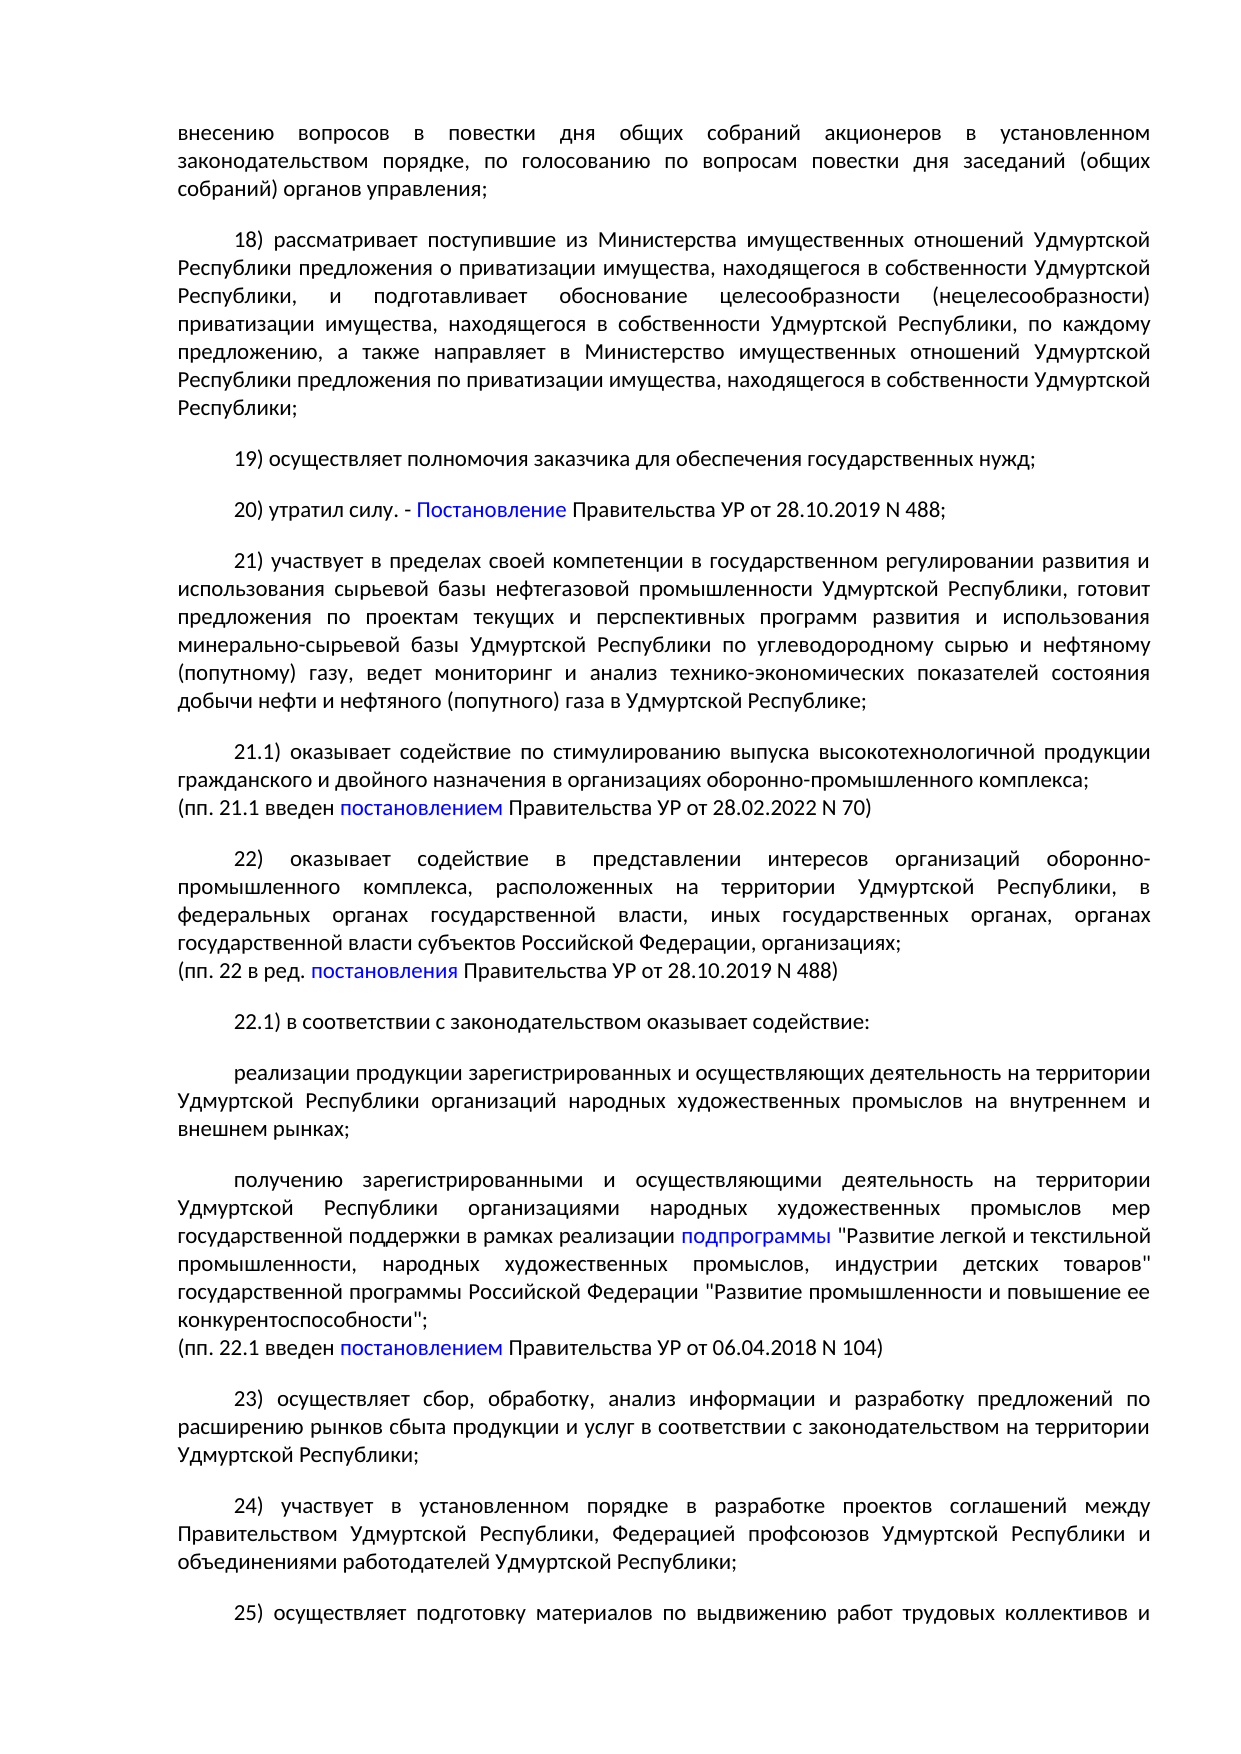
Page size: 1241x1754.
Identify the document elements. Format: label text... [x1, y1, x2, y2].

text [177, 118, 1152, 202]
text 18) рассматривает поступившие из Министерства имущественных отношений Удмуртской Республики предложения о приватизации имущества, находящегося в собственности Удмуртской Республики, и подготавливает обоснование целесообразности (нецелесообразности) приватизации имущества, находящегося в собственности Удмуртской Республики, по каждому предложению, а также направляет в Министерство имущественных отношений Удмуртской Республики предложения по приватизации имущества, находящегося в собственности Удмуртской Республики; [177, 225, 1152, 421]
text (пп. 21.1 введен постановлением Правительства УР от 28.02.2022 N 70) [177, 793, 1152, 821]
text получению зарегистрированными и осуществляющими деятельность на территории Удмуртской Республики организациями народных художественных промыслов мер государственной поддержки в рамках реализации подпрограммы "Развитие легкой и текстильной промышленности, народных художественных промыслов, индустрии детских товаров" государственной программы Российской Федерации "Развитие промышленности и повышение ее конкурентоспособности"; [177, 1165, 1152, 1333]
text 21) участвует в пределах своей компетенции в государственном регулировании развития и использования сырьевой базы нефтегазовой промышленности Удмуртской Республики, готовит предложения по проектам текущих и перспективных программ развития и использования минерально-сырьевой базы Удмуртской Республики по углеводородному сырью и нефтяному (попутному) газу, ведет мониторинг и анализ технико-экономических показателей состояния добычи нефти и нефтяного (попутного) газа в Удмуртской Республике; [177, 546, 1152, 714]
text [177, 1598, 1152, 1626]
text 19) осуществляет полномочия заказчика для обеспечения государственных нужд; [177, 444, 1152, 472]
text 24) участвует в установленном порядке в разработке проектов соглашений между Правительством Удмуртской Республики, Федерацией профсоюзов Удмуртской Республики и объединениями работодателей Удмуртской Республики; [177, 1491, 1152, 1575]
text (пп. 22 в ред. постановления Правительства УР от 28.10.2019 N 488) [177, 956, 1152, 984]
text реализации продукции зарегистрированных и осуществляющих деятельность на территории Удмуртской Республики организаций народных художественных промыслов на внутреннем и внешнем рынках; [177, 1058, 1152, 1142]
text 22) оказывает содействие в представлении интересов организаций оборонно-промышленного комплекса, расположенных на территории Удмуртской Республики, в федеральных органах государственной власти, иных государственных органах, органах государственной власти субъектов Российской Федерации, организациях; [177, 844, 1152, 956]
text 21.1) оказывает содействие по стимулированию выпуска высокотехнологичной продукции гражданского и двойного назначения в организациях оборонно-промышленного комплекса; [177, 737, 1152, 793]
text 22.1) в соответствии с законодательством оказывает содействие: [177, 1007, 1152, 1035]
text 20) утратил силу. - Постановление Правительства УР от 28.10.2019 N 488; [177, 495, 1152, 523]
text (пп. 22.1 введен постановлением Правительства УР от 06.04.2018 N 104) [177, 1333, 1152, 1361]
text 23) осуществляет сбор, обработку, анализ информации и разработку предложений по расширению рынков сбыта продукции и услуг в соответствии с законодательством на территории Удмуртской Республики; [177, 1384, 1152, 1468]
